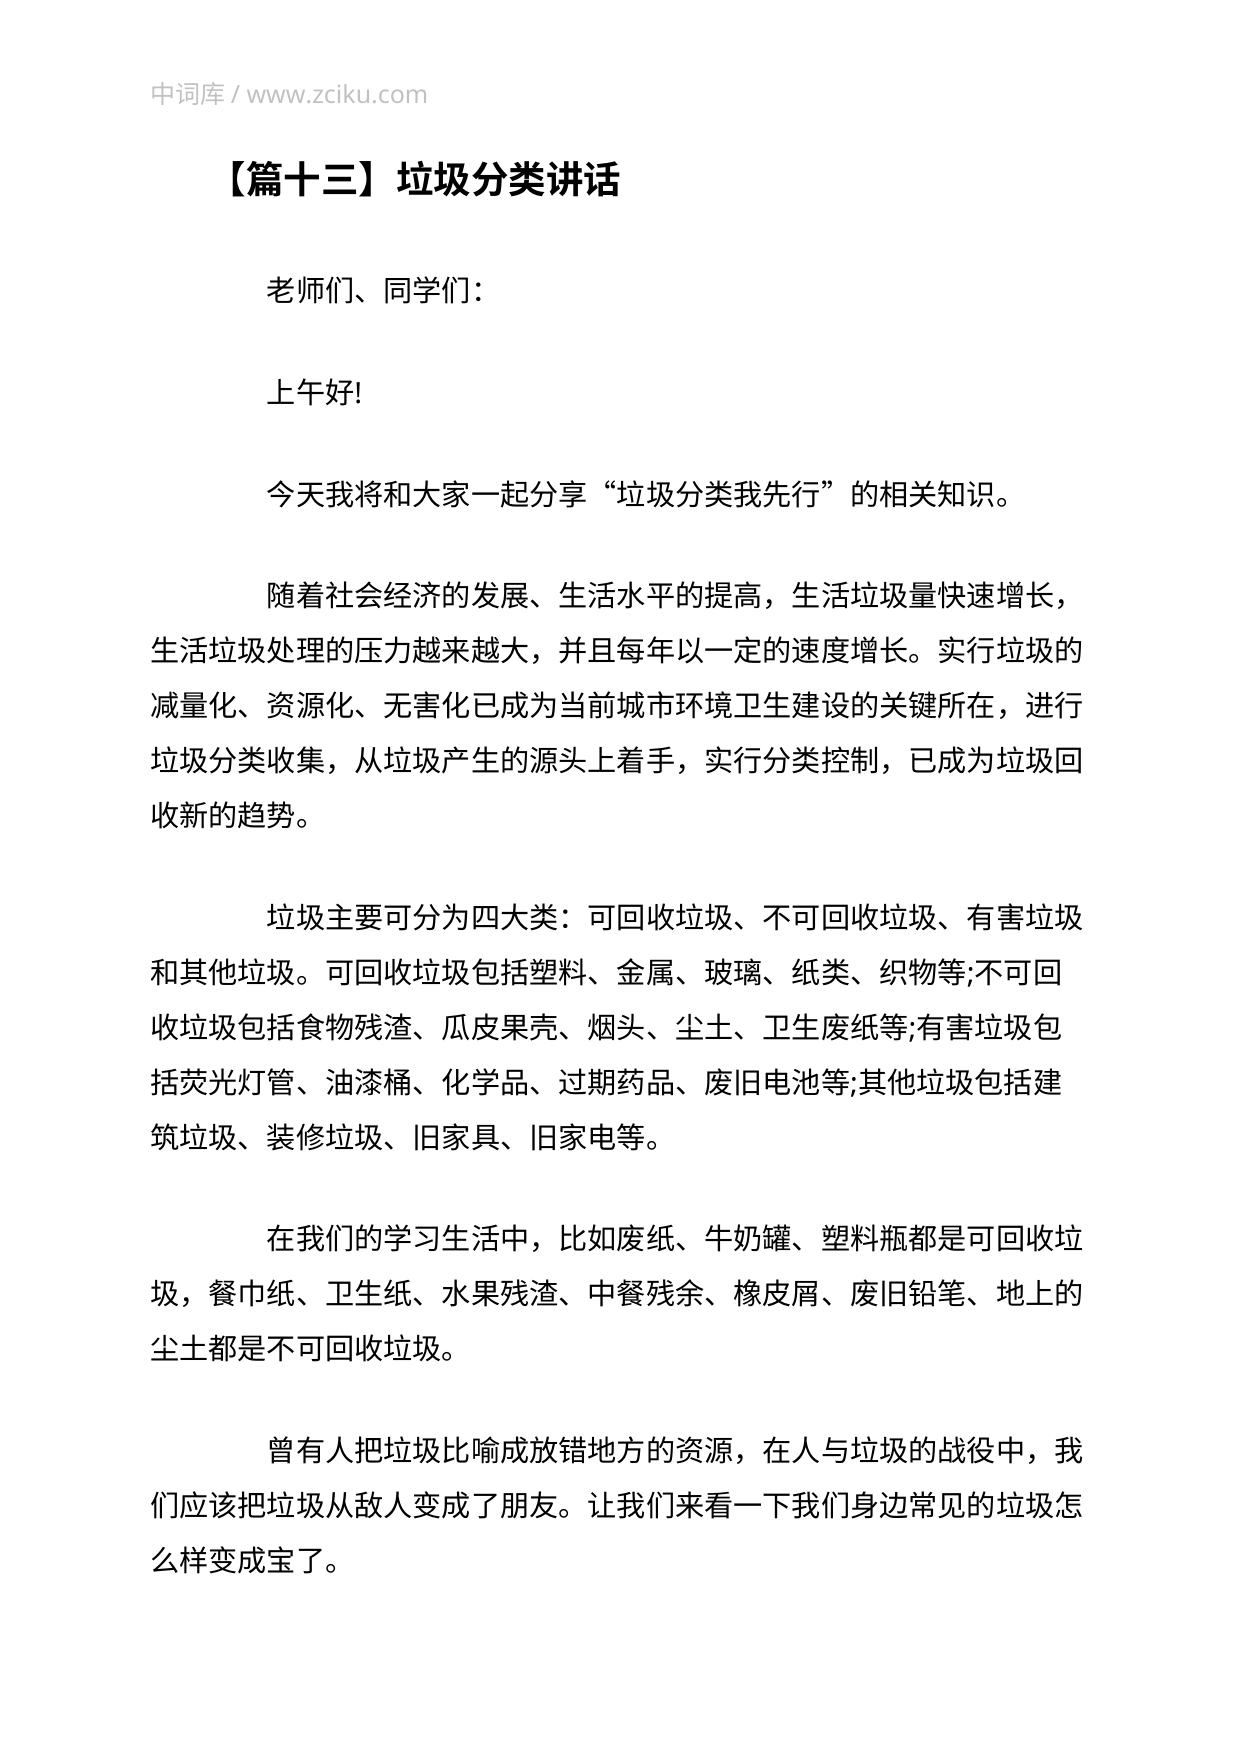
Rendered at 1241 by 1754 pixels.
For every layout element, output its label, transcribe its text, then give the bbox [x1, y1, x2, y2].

text 上午好! [150, 369, 1090, 412]
text 今天我将和大家一起分享“垃圾分类我先行”的相关知识。 [150, 471, 1090, 513]
text 随着社会经济的发展、生活水平的提高，生活垃圾量快速增长，生活垃圾处理的压力越来越大，并且每年以一定的速度增长。实行垃圾的减量化、资源化、无害化已成为当前城市环境卫生建设的关键所在，进行垃圾分类收集，从垃圾产生的源头上着手，实行分类控制，已成为垃圾回收新的趋势。 [150, 573, 1090, 835]
text 曾有人把垃圾比喻成放错地方的资源，在人与垃圾的战役中，我们应该把垃圾从敌人变成了朋友。让我们来看一下我们身边常见的垃圾怎么样变成宝了。 [150, 1427, 1090, 1579]
text 在我们的学习生活中，比如废纸、牛奶罐、塑料瓶都是可回收垃圾，餐巾纸、卫生纸、水果残渣、中餐残余、橡皮屑、废旧铅笔、地上的尘土都是不可回收垃圾。 [150, 1216, 1090, 1368]
text 【篇十三】垃圾分类讲话 [150, 150, 1090, 204]
text 垃圾主要可分为四大类：可回收垃圾、不可回收垃圾、有害垃圾和其他垃圾。可回收垃圾包括塑料、金属、玻璃、纸类、织物等;不可回收垃圾包括食物残渣、瓜皮果壳、烟头、尘土、卫生废纸等;有害垃圾包括荧光灯管、油漆桶、化学品、过期药品、废旧电池等;其他垃圾包括建筑垃圾、装修垃圾、旧家具、旧家电等。 [150, 894, 1090, 1156]
text 老师们、同学们： [150, 267, 1090, 310]
